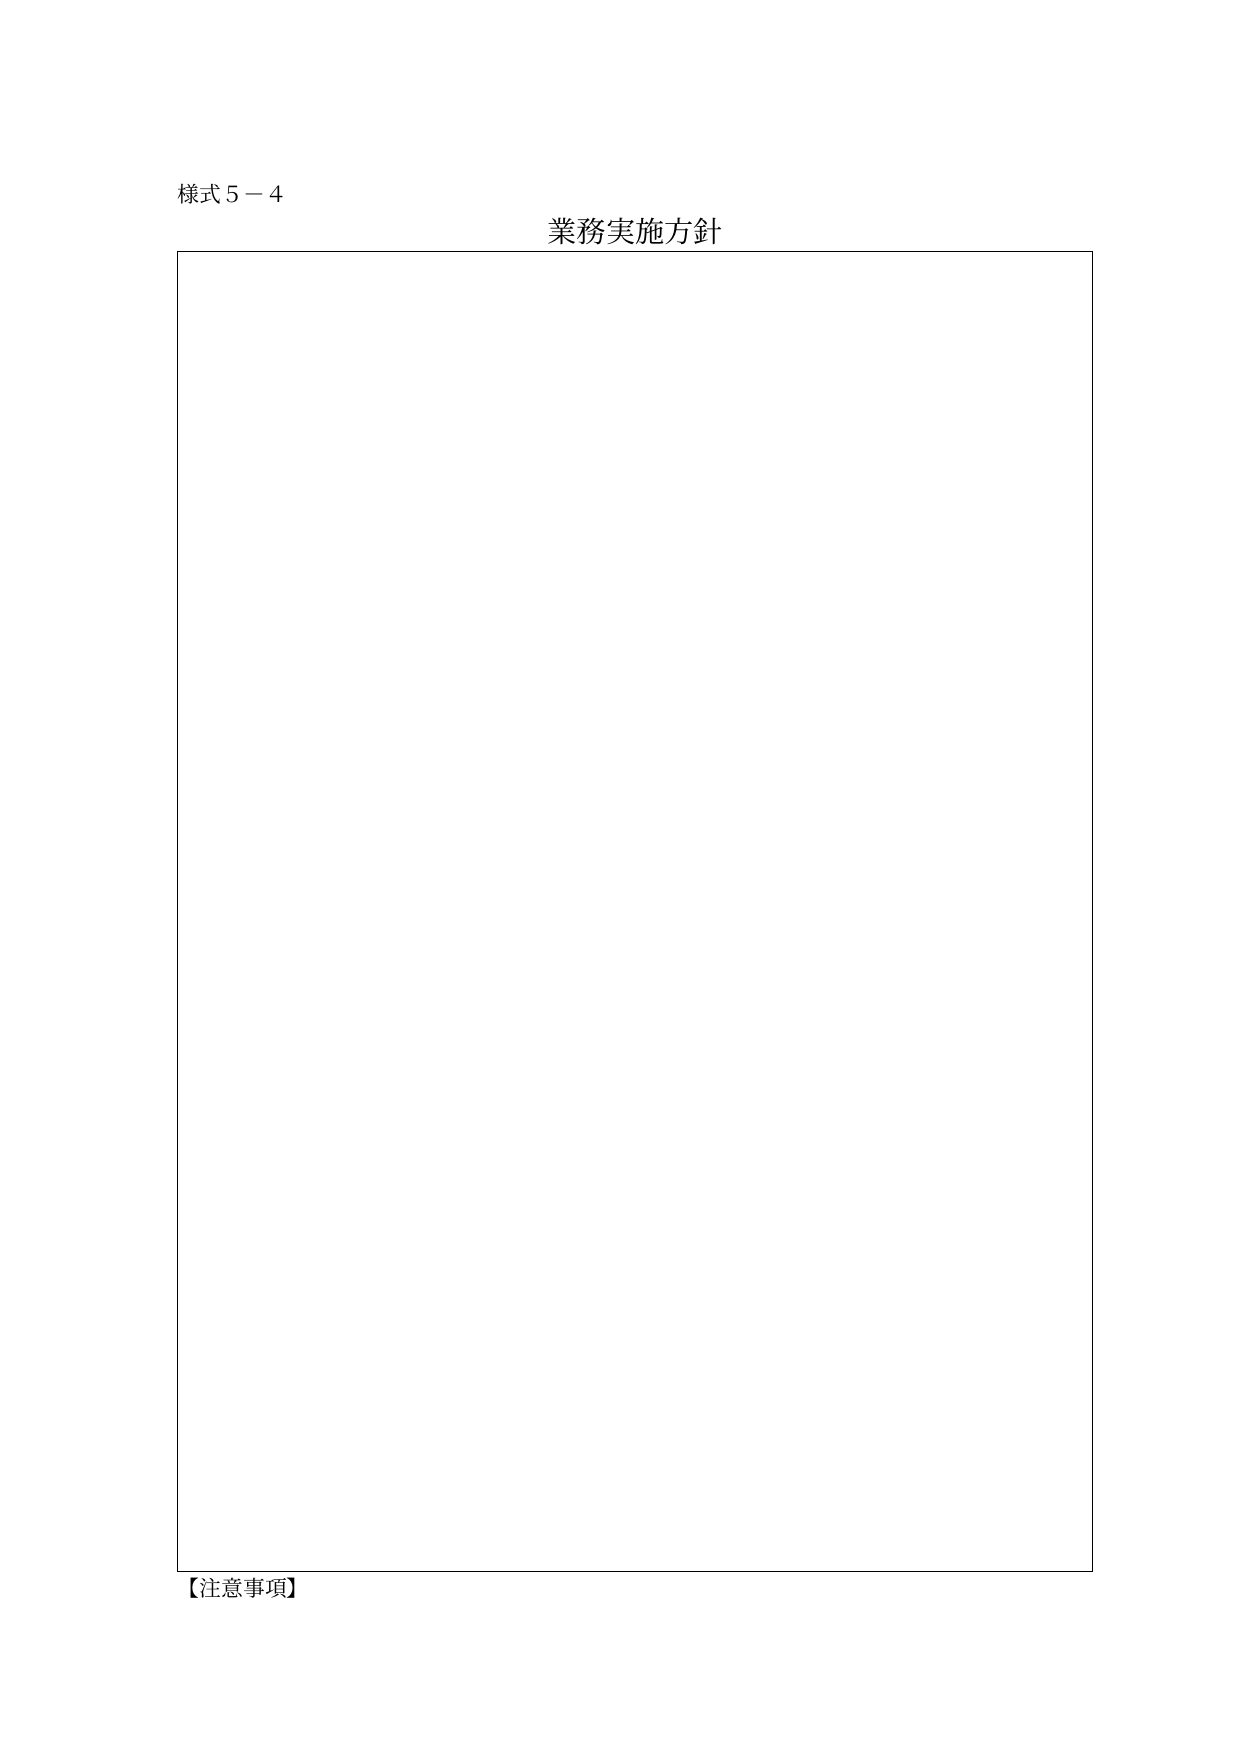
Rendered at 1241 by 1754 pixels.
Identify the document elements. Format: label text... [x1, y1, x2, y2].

text 様式５－４ [177, 177, 1092, 209]
text 【注意事項】 [177, 1572, 1092, 1603]
text 業務実施方針 [177, 209, 1092, 251]
table_header [178, 252, 1092, 1571]
